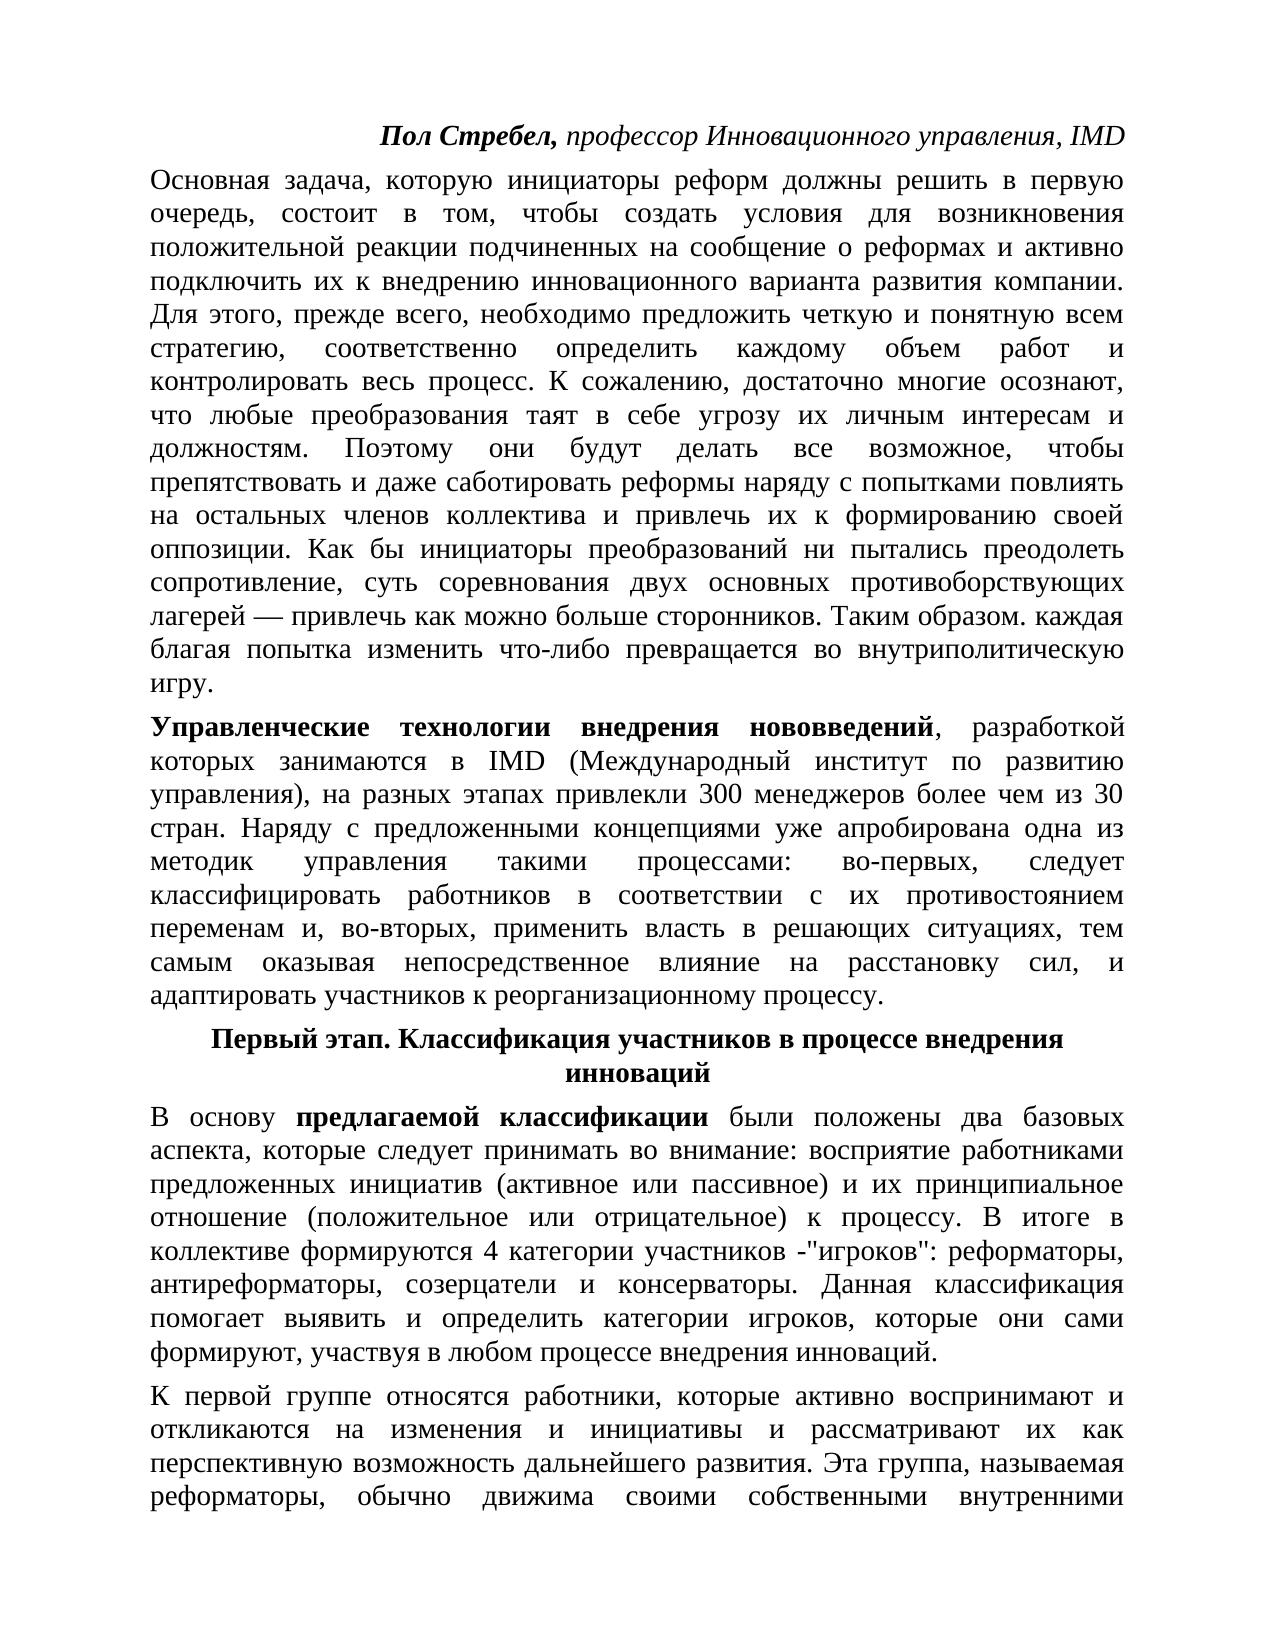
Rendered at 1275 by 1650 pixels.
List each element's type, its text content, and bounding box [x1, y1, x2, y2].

text В основу предлагаемой классификации были положены два базовых аспекта, которые следует принимать во внимание: восприятие работниками предложенных инициатив (активное или пассивное) и их принципиальное отношение (положительное или отрицательное) к процессу. В итоге в коллективе формируются 4 категории участников -"игроков": реформаторы, антиреформаторы, созерцатели и консерваторы. Данная классификация помогает выявить и определить категории игроков, которые они сами формируют, участвуя в любом процессе внедрения инноваций. [150, 1099, 1125, 1367]
text Основная задача, которую инициаторы реформ должны решить в первую очередь, состоит в том, чтобы создать условия для возникновения положительной реакции подчиненных на сообщение о реформах и активно подключить их к внедрению инновационного варианта развития компании. Для этого, прежде всего, необходимо предложить четкую и понятную всем стратегию, соответственно определить каждому объем работ и контролировать весь процесс. К сожалению, достаточно многие осознают, что любые преобразования таят в себе угрозу их личным интересам и должностям. Поэтому они будут делать все возможное, чтобы препятствовать и даже саботировать реформы наряду с попытками повлиять на остальных членов коллектива и привлечь их к формированию своей оппозиции. Как бы инициаторы преобразований ни пытались преодолеть сопротивление, суть соревнования двух основных противоборствующих лагерей — привлечь как можно больше сторонников. Таким образом. каждая благая попытка изменить что-либо превращается во внутриполитическую игру. [150, 162, 1125, 699]
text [150, 1378, 1125, 1512]
text Пол Стребел, профессор Инновационного управления, IMD [150, 118, 1125, 152]
text Первый этап. Классификация участников в процессе внедрения инноваций [150, 1021, 1125, 1088]
text Управленческие технологии внедрения нововведений, разработкой которых занимаются в IMD (Международный институт по развитию управления), на разных этапах привлекли 300 менеджеров более чем из 30 стран. Наряду с предложенными концепциями уже апробирована одна из методик управления такими процессами: во-первых, следует классифицировать работников в соответствии с их противостоянием переменам и, во-вторых, применить власть в решающих ситуациях, тем самым оказывая непосредственное влияние на расстановку сил, и адаптировать участников к реорганизационному процессу. [150, 709, 1125, 1011]
